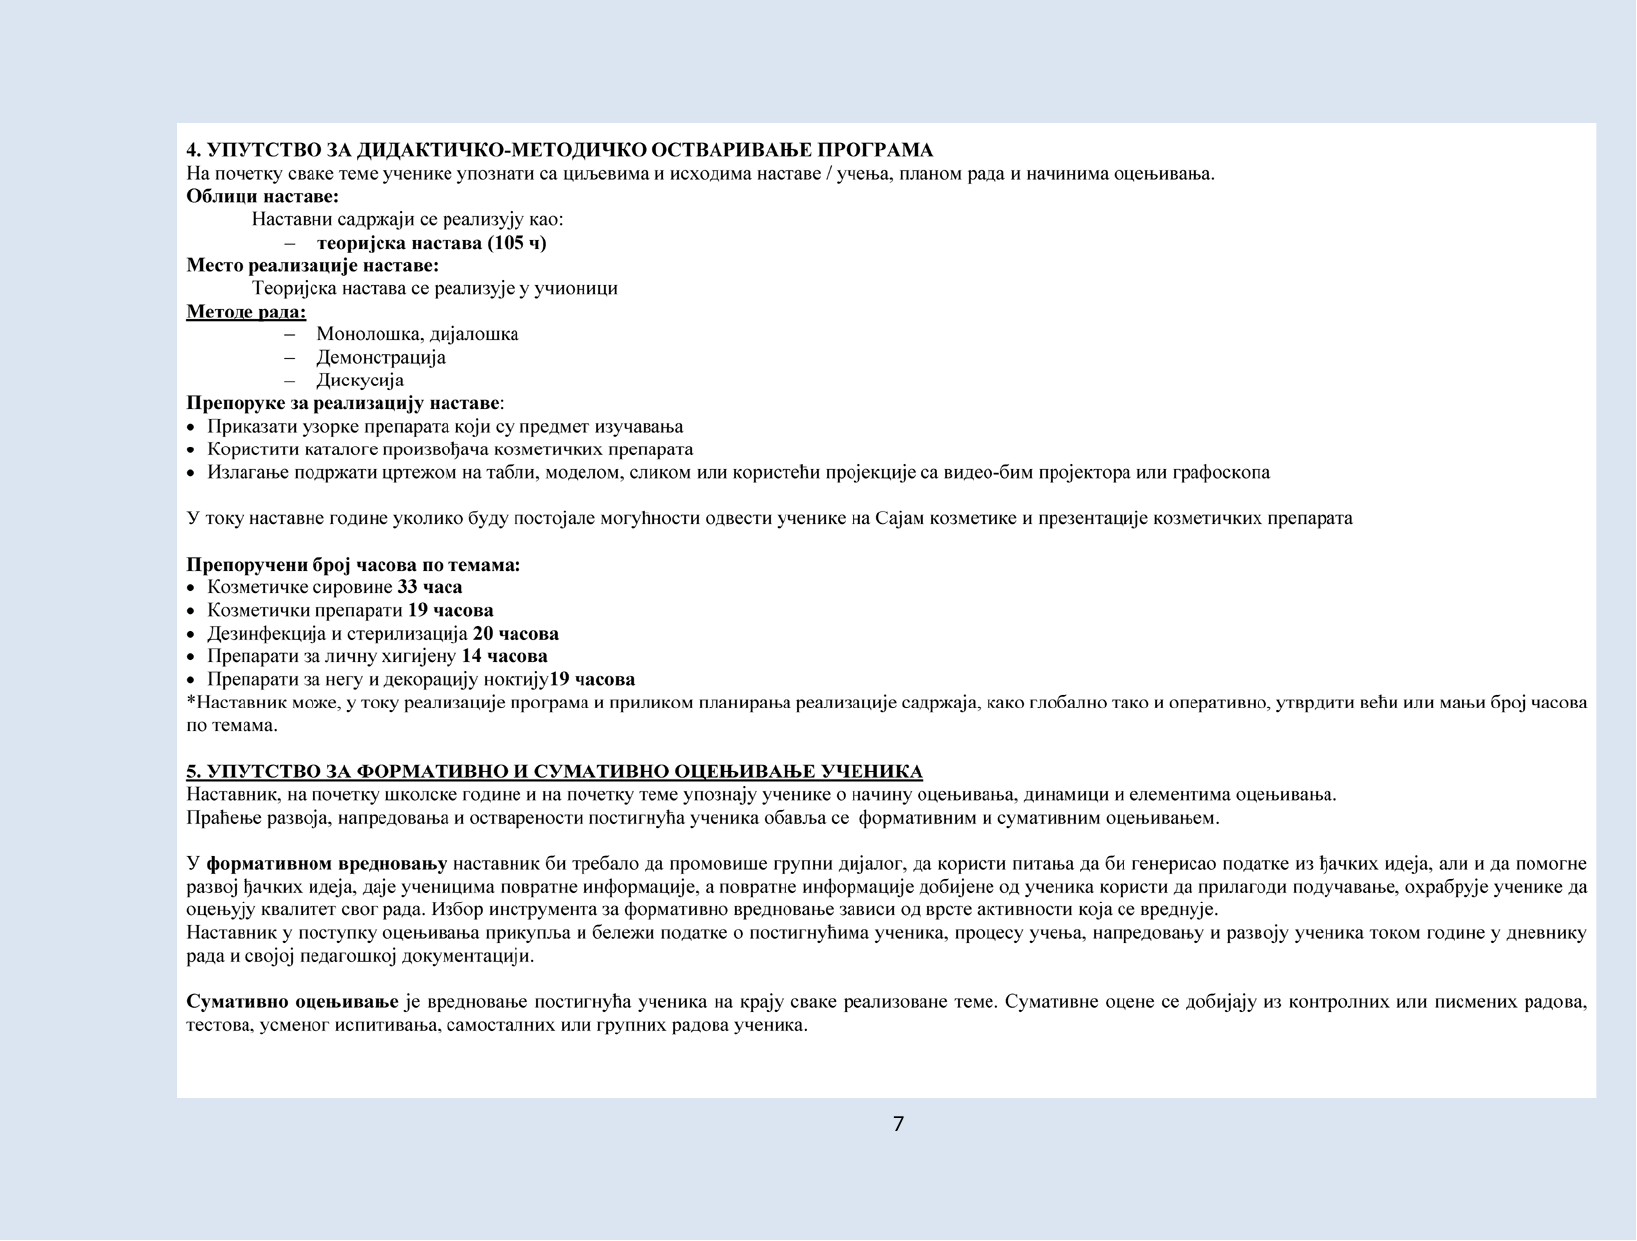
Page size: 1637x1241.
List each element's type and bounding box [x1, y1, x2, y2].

picture [177, 123, 1597, 1098]
